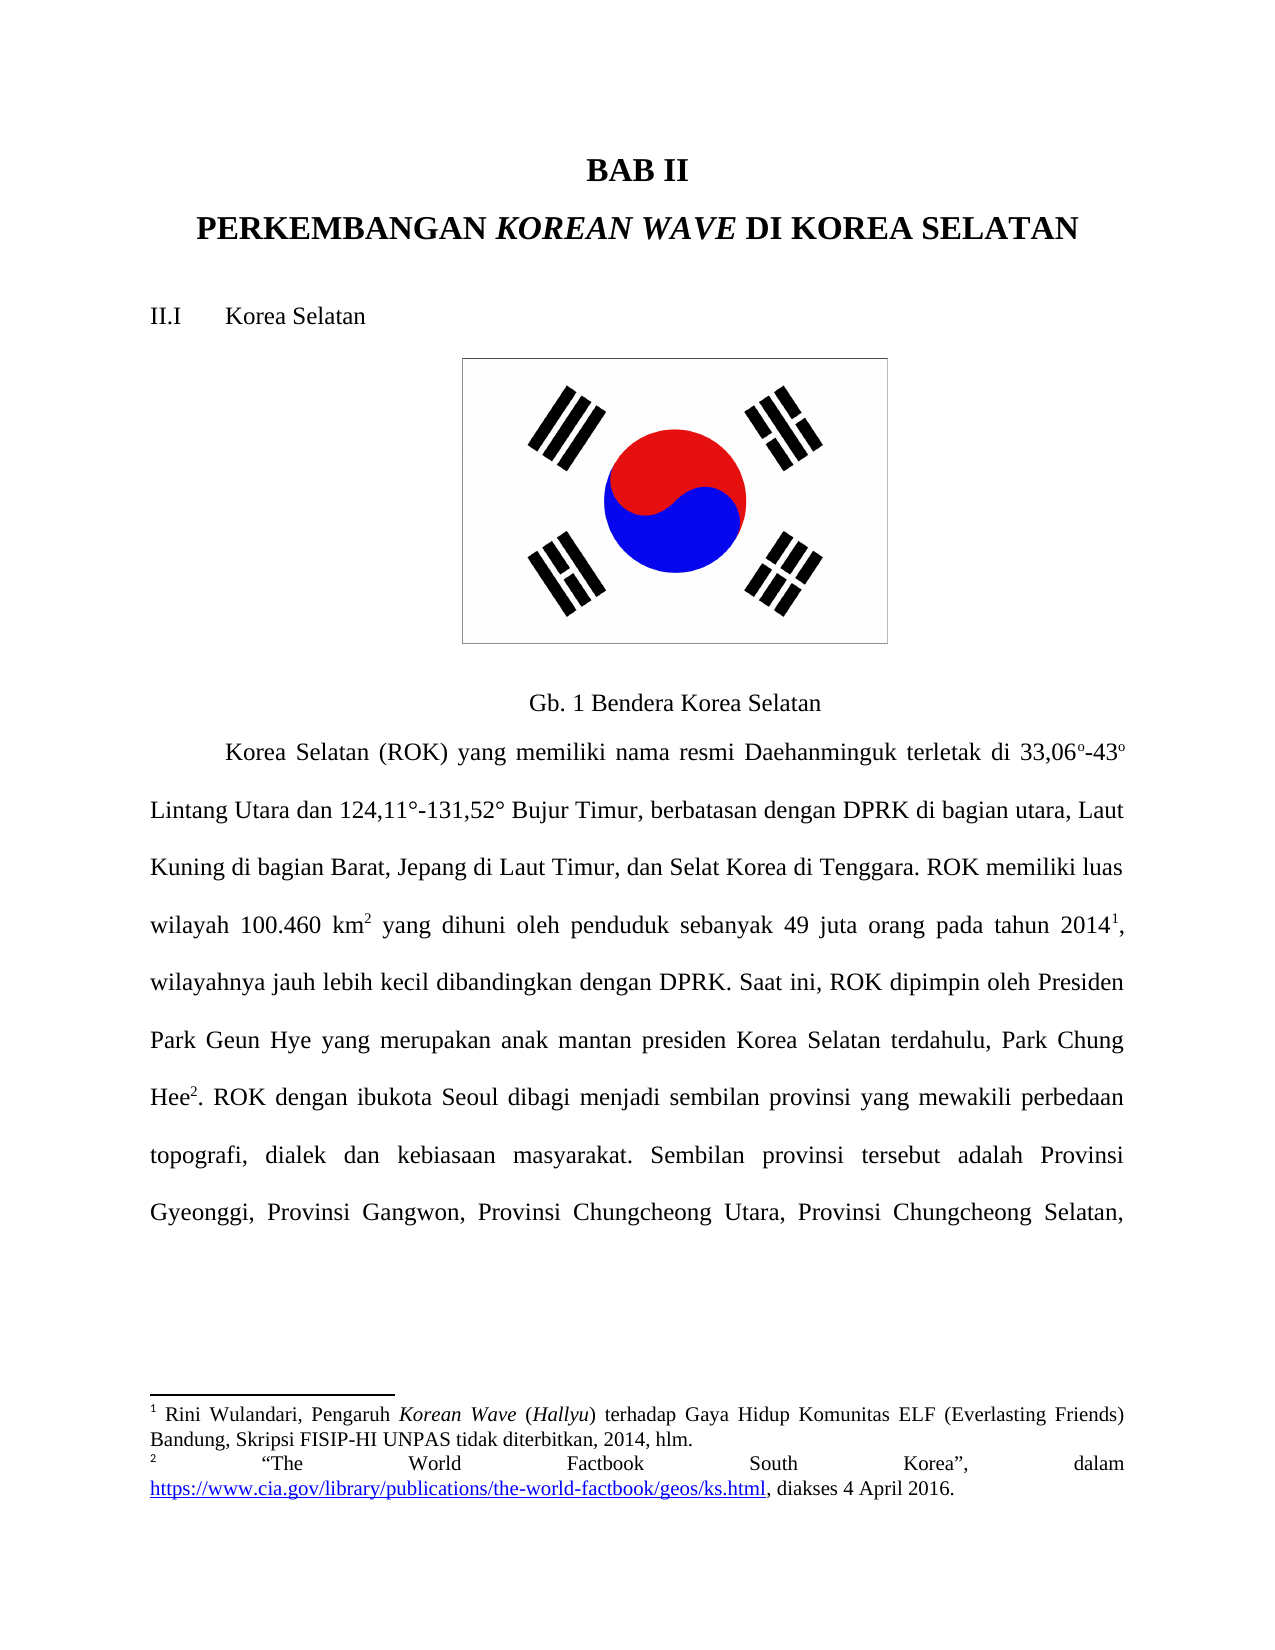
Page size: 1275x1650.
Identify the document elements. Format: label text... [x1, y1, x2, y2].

picture [462, 358, 888, 644]
text Gb. 1 Bendera Korea Selatan [225, 688, 1125, 717]
text BAB II [150, 150, 1125, 188]
subtitle II.I Korea Selatan [150, 301, 1125, 330]
text PERKEMBANGAN KOREAN WAVE DI KOREA SELATAN [150, 208, 1125, 246]
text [150, 737, 1125, 1226]
